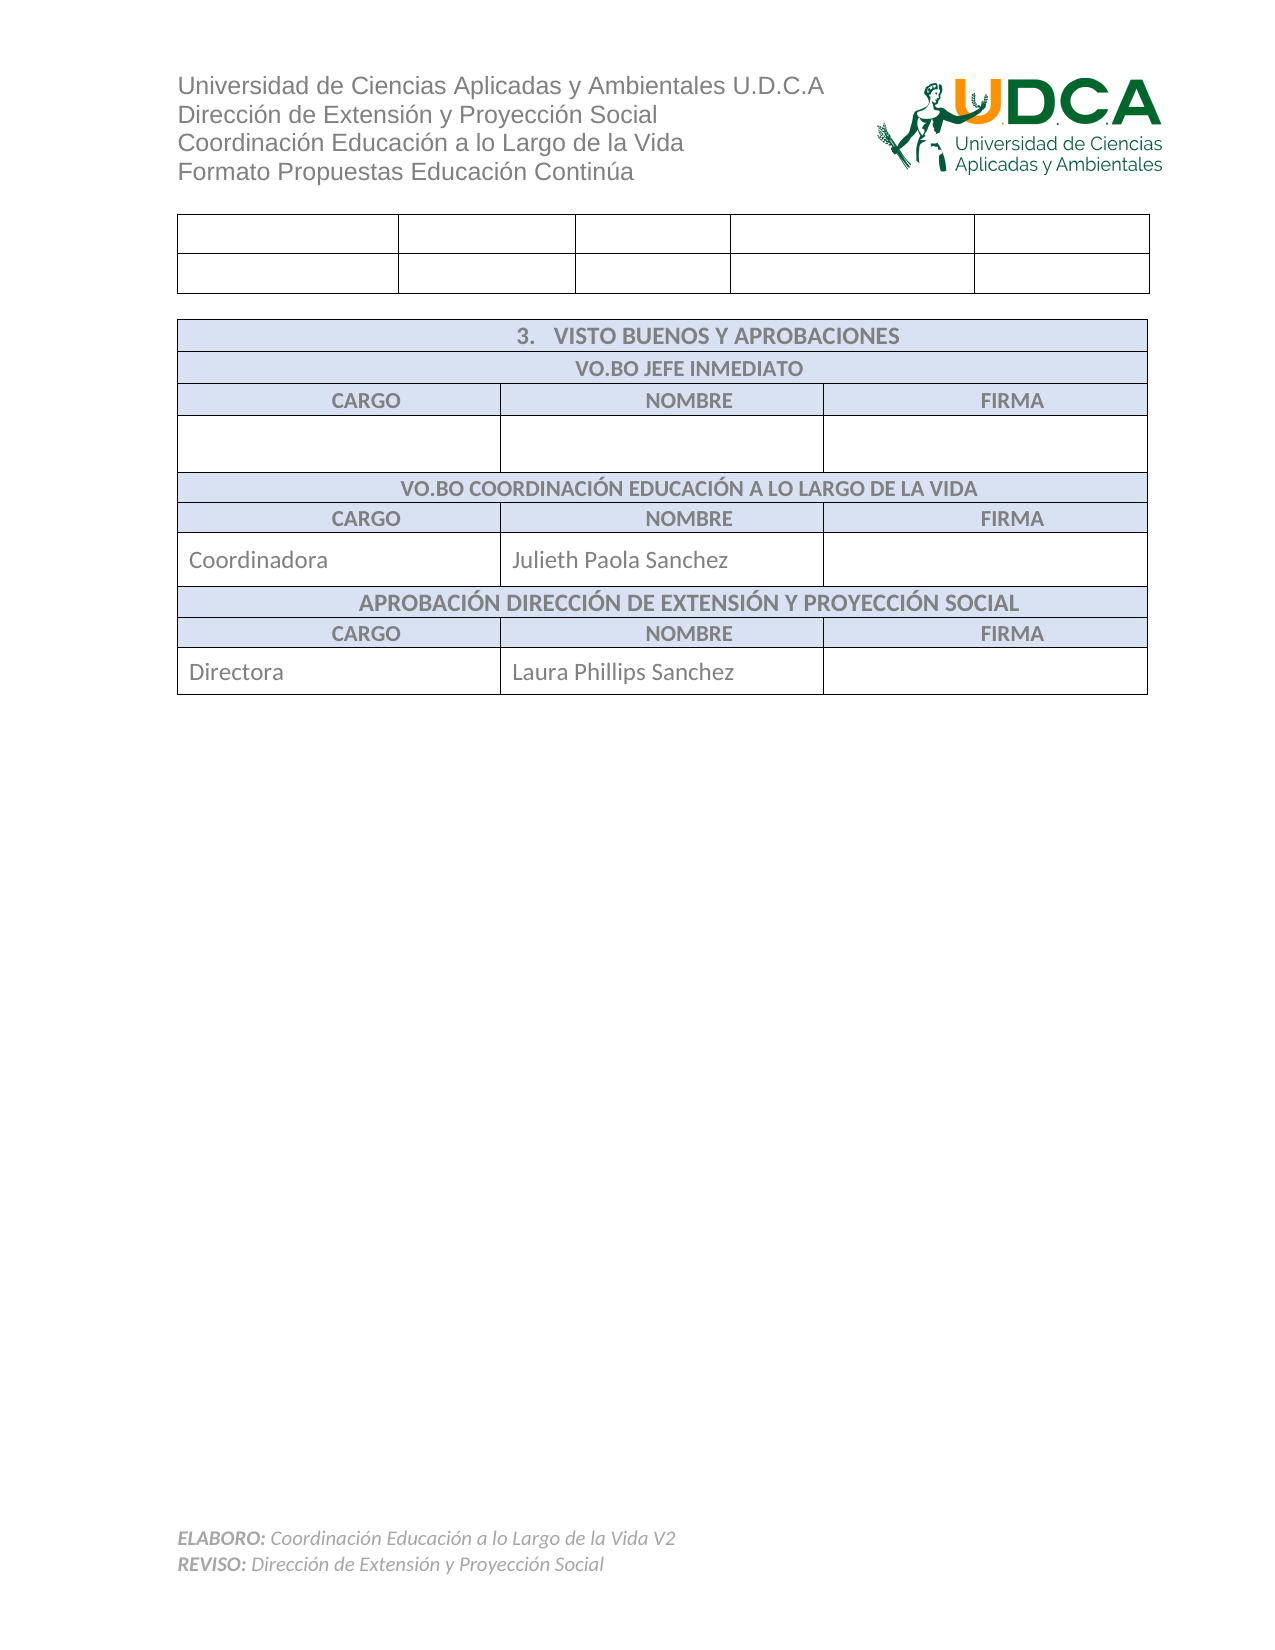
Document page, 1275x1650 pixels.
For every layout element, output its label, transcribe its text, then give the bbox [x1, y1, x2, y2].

table_cell APROBACIÓN DIRECCIÓN DE EXTENSIÓN Y PROYECCIÓN SOCIAL [178, 587, 1147, 617]
table_cell VO.BO JEFE INMEDIATO [178, 352, 1147, 383]
table_cell Coordinadora [178, 533, 500, 586]
table_cell [178, 416, 500, 472]
table_cell [731, 254, 974, 293]
table_cell [824, 533, 1147, 586]
table_cell [576, 215, 730, 253]
table_cell FIRMA [824, 618, 1147, 647]
table_cell CARGO [178, 503, 500, 532]
table_cell [178, 215, 398, 253]
table_cell FIRMA [824, 503, 1147, 532]
table_cell FIRMA [824, 384, 1147, 415]
table_cell [731, 215, 974, 253]
table_header VISTO BUENOS Y APROBACIONES [178, 320, 1147, 351]
table_cell [501, 416, 823, 472]
table_cell [975, 254, 1149, 293]
picture [867, 59, 1172, 180]
table_cell CARGO [178, 618, 500, 647]
table_cell [178, 254, 398, 293]
table_cell NOMBRE [501, 503, 823, 532]
table_cell Directora [178, 648, 500, 694]
table_cell [576, 254, 730, 293]
table_cell VO.BO COORDINACIÓN EDUCACIÓN A LO LARGO DE LA VIDA [178, 473, 1147, 502]
table_cell Julieth Paola Sanchez [501, 533, 823, 586]
table_cell [975, 215, 1149, 253]
table_cell CARGO [178, 384, 500, 415]
table_cell NOMBRE [501, 618, 823, 647]
table_cell [399, 215, 575, 253]
table_cell NOMBRE [501, 384, 823, 415]
table_cell [824, 648, 1147, 694]
table_cell Laura Phillips Sanchez [501, 648, 823, 694]
table_cell [399, 254, 575, 293]
table_cell [824, 416, 1147, 472]
